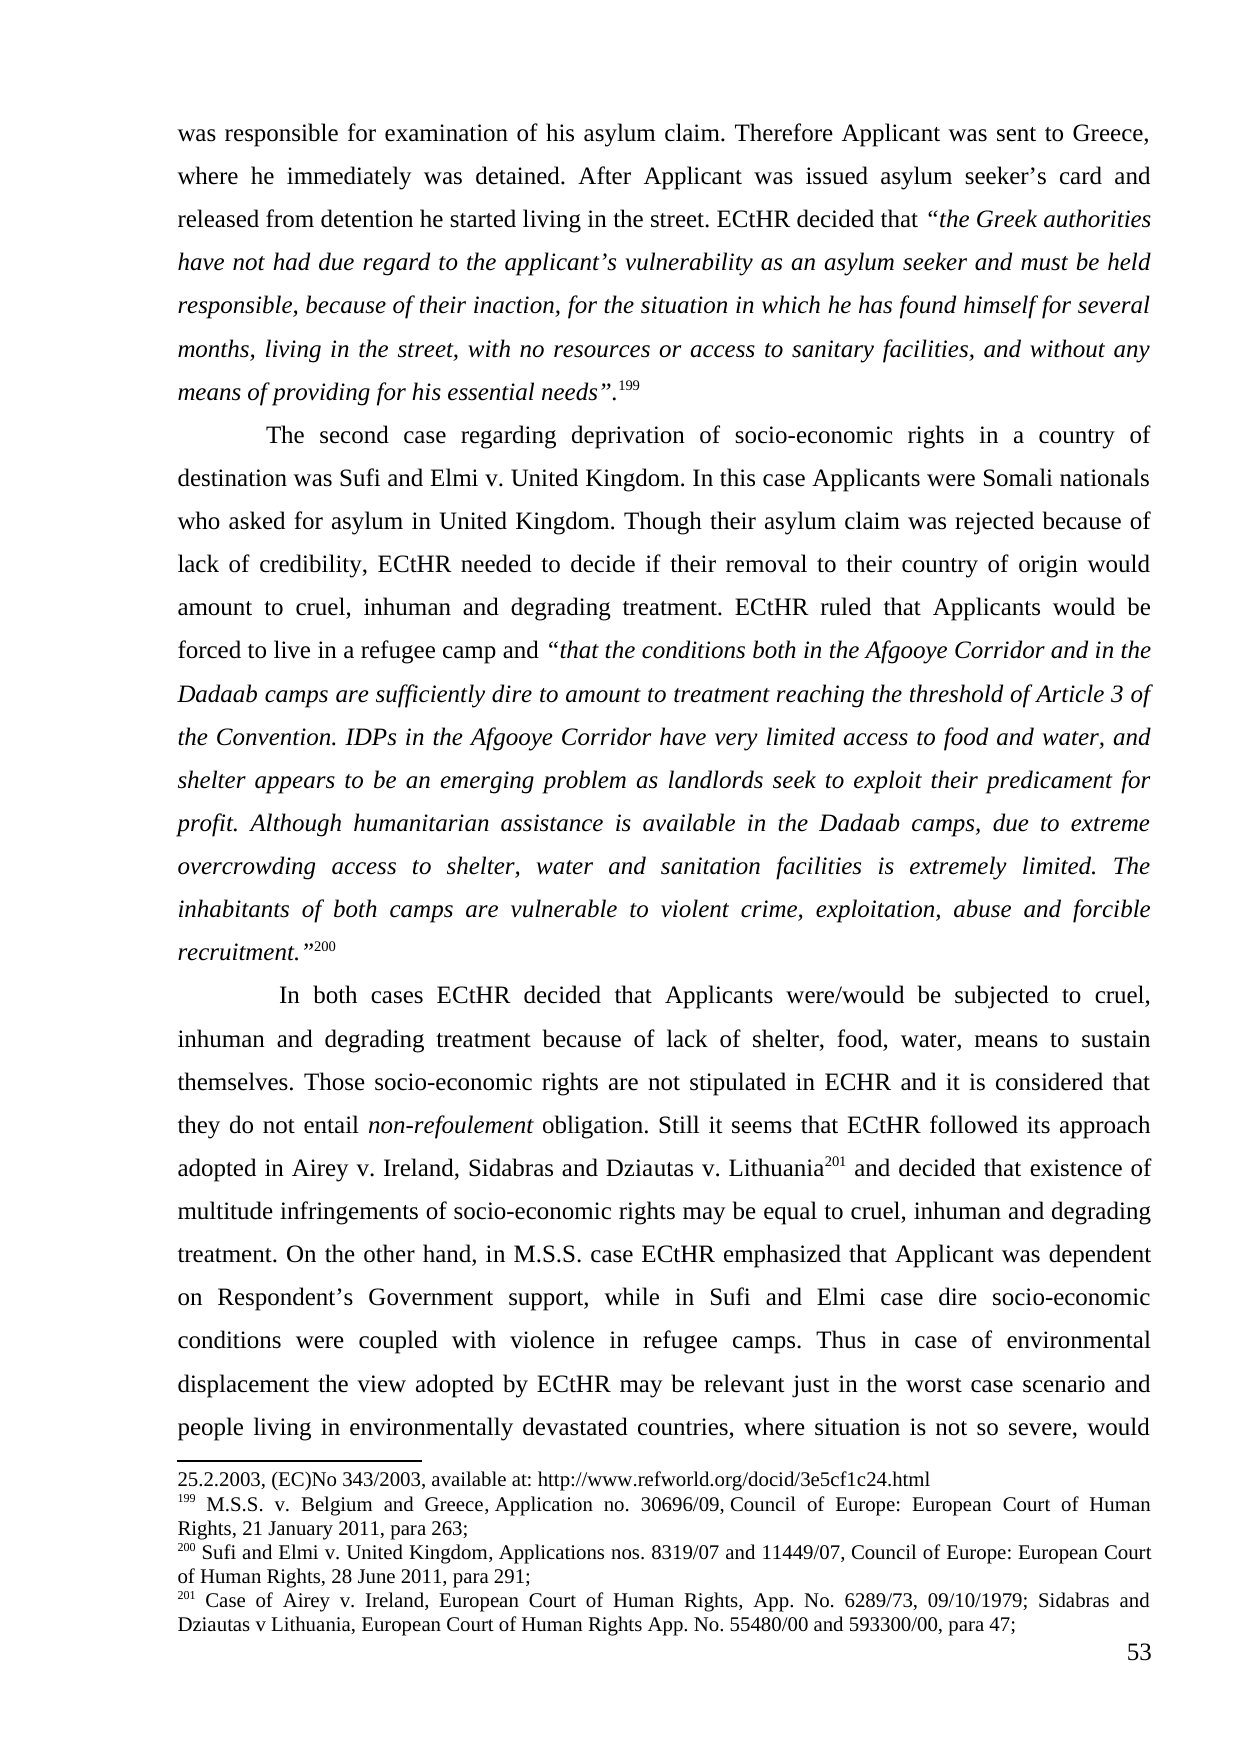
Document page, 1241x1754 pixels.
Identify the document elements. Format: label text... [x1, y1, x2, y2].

text The second case regarding deprivation of socio-economic rights in a country of destination was Sufi and Elmi v. United Kingdom. In this case Applicants were Somali nationals who asked for asylum in United Kingdom. Though their asylum claim was rejected because of lack of credibility, ECtHR needed to decide if their removal to their country of origin would amount to cruel, inhuman and degrading treatment. ECtHR ruled that Applicants would be forced to live in a refugee camp and “that the conditions both in the Afgooye Corridor and in the Dadaab camps are sufficiently dire to amount to treatment reaching the threshold of Article 3 of the Convention. IDPs in the Afgooye Corridor have very limited access to food and water, and shelter appears to be an emerging problem as landlords seek to exploit their predicament for profit. Although humanitarian assistance is available in the Dadaab camps, due to extreme overcrowding access to shelter, water and sanitation facilities is extremely limited. The inhabitants of both camps are vulnerable to violent crime, exploitation, abuse and forcible recruitment.” [177, 420, 1152, 966]
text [177, 118, 1152, 406]
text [177, 981, 1152, 1441]
